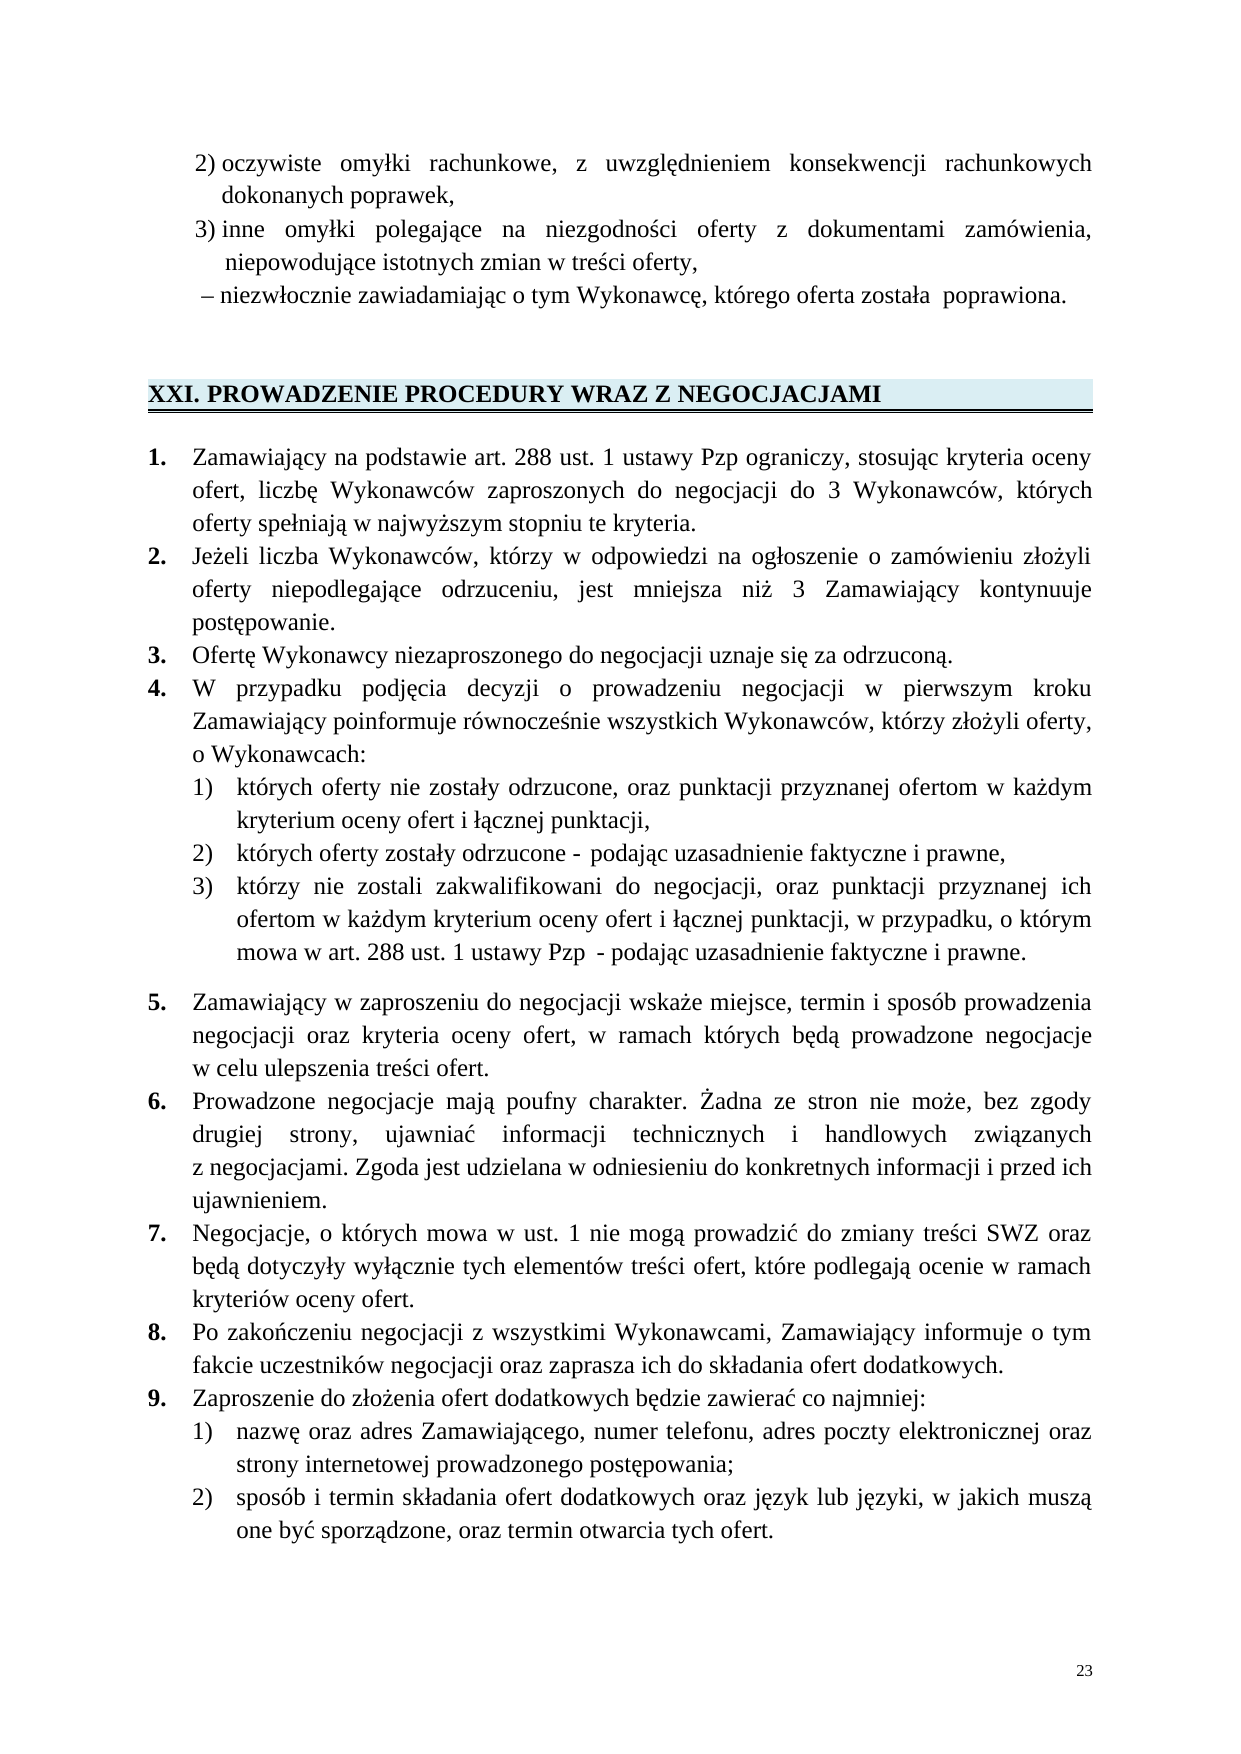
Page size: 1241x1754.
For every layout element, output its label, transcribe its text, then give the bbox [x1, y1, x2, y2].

text 6. Prowadzone negocjacje mają poufny charakter. Żadna ze stron nie może, bez zgody drugiej strony, ujawniać informacji technicznych i handlowych związanych z negocjacjami. Zgoda jest udzielana w odniesieniu do konkretnych informacji i przed ich ujawnieniem. [148, 1086, 1093, 1214]
text 9. Zaproszenie do złożenia ofert dodatkowych będzie zawierać co najmniej: [148, 1383, 1093, 1412]
text 1. Zamawiający na podstawie art. 288 ust. 1 ustawy Pzp ograniczy, stosując kryteria oceny ofert, liczbę Wykonawców zaproszonych do negocjacji do 3 Wykonawców, których oferty spełniają w najwyższym stopniu te kryteria. [148, 442, 1093, 537]
text 2) oczywiste omyłki rachunkowe, z uwzględnieniem konsekwencji rachunkowych dokonanych poprawek, [194, 148, 1093, 209]
list 3) którzy nie zostali zakwalifikowani do negocjacji, oraz punktacji przyznanej ich ofertom w każdym kryterium oceny ofert i łącznej punktacji, w przypadku, o którym mowa w art. 288 ust. 1 ustawy Pzp - podając uzasadnienie faktyczne i prawne. [192, 871, 1093, 966]
text 3. Ofertę Wykonawcy niezaproszonego do negocjacji uznaje się za odrzuconą. [148, 640, 1093, 669]
text – niezwłocznie zawiadamiając o tym Wykonawcę, którego oferta została poprawiona. [198, 280, 1093, 308]
text XXI. PROWADZENIE PROCEDURY WRAZ Z NEGOCJACJAMI [148, 379, 1093, 409]
text 5. Zamawiający w zaproszeniu do negocjacji wskaże miejsce, termin i sposób prowadzenia negocjacji oraz kryteria oceny ofert, w ramach których będą prowadzone negocjacje w celu ulepszenia treści ofert. [148, 987, 1093, 1082]
text 2) sposób i termin składania ofert dodatkowych oraz język lub języki, w jakich muszą one być sporządzone, oraz termin otwarcia tych ofert. [192, 1482, 1093, 1544]
list 1) których oferty nie zostały odrzucone, oraz punktacji przyznanej ofertom w każdym kryterium oceny ofert i łącznej punktacji, [192, 772, 1093, 834]
list 2) których oferty zostały odrzucone - podając uzasadnienie faktyczne i prawne, [192, 838, 1093, 867]
text 1) nazwę oraz adres Zamawiającego, numer telefonu, adres poczty elektronicznej oraz strony internetowej prowadzonego postępowania; [192, 1416, 1093, 1478]
text 7. Negocjacje, o których mowa w ust. 1 nie mogą prowadzić do zmiany treści SWZ oraz będą dotyczyły wyłącznie tych elementów treści ofert, które podlegają ocenie w ramach kryteriów oceny ofert. [148, 1218, 1093, 1313]
text 4. W przypadku podjęcia decyzji o prowadzeniu negocjacji w pierwszym kroku Zamawiający poinformuje równocześnie wszystkich Wykonawców, którzy złożyli oferty, o Wykonawcach: [148, 673, 1093, 768]
text 8. Po zakończeniu negocjacji z wszystkimi Wykonawcami, Zamawiający informuje o tym fakcie uczestników negocjacji oraz zaprasza ich do składania ofert dodatkowych. [148, 1317, 1093, 1379]
text 2. Jeżeli liczba Wykonawców, którzy w odpowiedzi na ogłoszenie o zamówieniu złożyli oferty niepodlegające odrzuceniu, jest mniejsza niż 3 Zamawiający kontynuuje postępowanie. [148, 541, 1093, 636]
text 3) inne omyłki polegające na niezgodności oferty z dokumentami zamówienia, niepowodujące istotnych zmian w treści oferty, [194, 214, 1093, 275]
